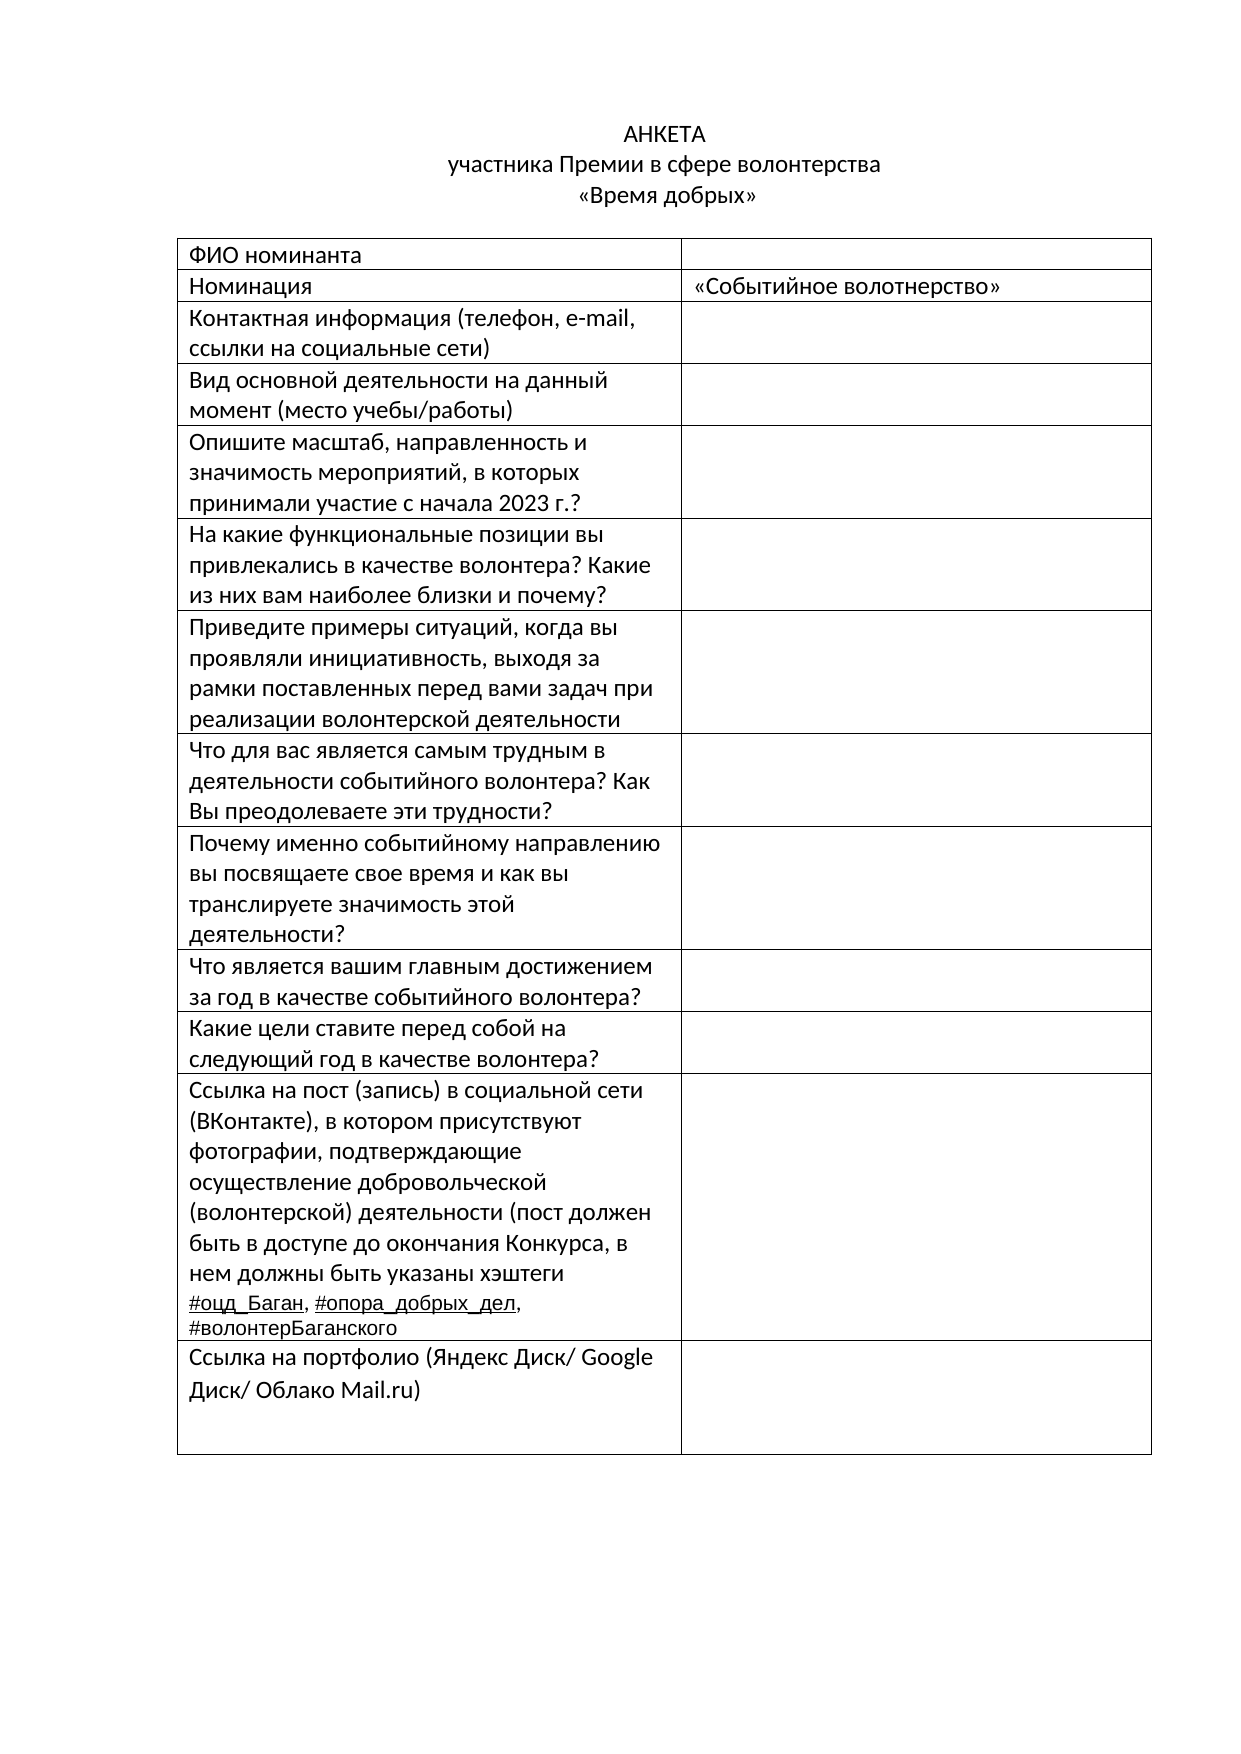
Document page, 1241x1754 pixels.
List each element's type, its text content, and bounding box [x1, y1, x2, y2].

table_cell Что для вас является самым трудным в деятельности событийного волонтера? Как Вы преодолеваете эти трудности? [178, 734, 681, 826]
table_cell [682, 302, 1151, 363]
table_cell Почему именно событийному направлению вы посвящаете свое время и как вы транслируете значимость этой деятельности? [178, 827, 681, 949]
table_cell Контактная информация (телефон, e-mail, ссылки на социальные сети) [178, 302, 681, 363]
text участника Премии в сфере волонтерства [177, 149, 1152, 179]
table_cell [682, 950, 1151, 1011]
text «Время добрых» [177, 179, 1152, 210]
table_cell Ссылка на пост (запись) в социальной сети (ВКонтакте), в котором присутствуют фотографии, подтверждающие осуществление добровольческой (волонтерской) деятельности (пост должен быть в доступе до окончания Конкурса, в нем должны быть указаны хэштеги #оцд_Баган, #опора_добрых_дел, #волонтерБаганского [178, 1074, 681, 1340]
table_cell [682, 426, 1151, 518]
table_cell Вид основной деятельности на данный момент (место учебы/работы) [178, 364, 681, 425]
table_header [682, 239, 1151, 269]
table_cell [682, 519, 1151, 610]
table_cell [682, 734, 1151, 826]
table_cell [682, 1074, 1151, 1340]
table_cell Ссылка на портфолио (Яндекс Диск/ Google Диск/ Облако Mail.ru) [178, 1341, 681, 1454]
table_cell [682, 364, 1151, 425]
table_cell Опишите масштаб, направленность и значимость мероприятий, в которых принимали участие с начала 2023 г.? [178, 426, 681, 518]
table_cell Какие цели ставите перед собой на следующий год в качестве волонтера? [178, 1012, 681, 1073]
table_cell На какие функциональные позиции вы привлекались в качестве волонтера? Какие из них вам наиболее близки и почему? [178, 519, 681, 610]
table_header ФИО номинанта [178, 239, 681, 269]
table_cell [682, 827, 1151, 949]
table_cell Приведите примеры ситуаций, когда вы проявляли инициативность, выходя за рамки поставленных перед вами задач при реализации волонтерской деятельности [178, 611, 681, 733]
table_cell [682, 1341, 1151, 1454]
table_cell «Событийное волотнерство» [682, 270, 1151, 301]
table_cell Номинация [178, 270, 681, 301]
text АНКЕТА [177, 118, 1152, 149]
table_cell [682, 1012, 1151, 1073]
table_cell Что является вашим главным достижением за год в качестве событийного волонтера? [178, 950, 681, 1011]
table_cell [682, 611, 1151, 733]
